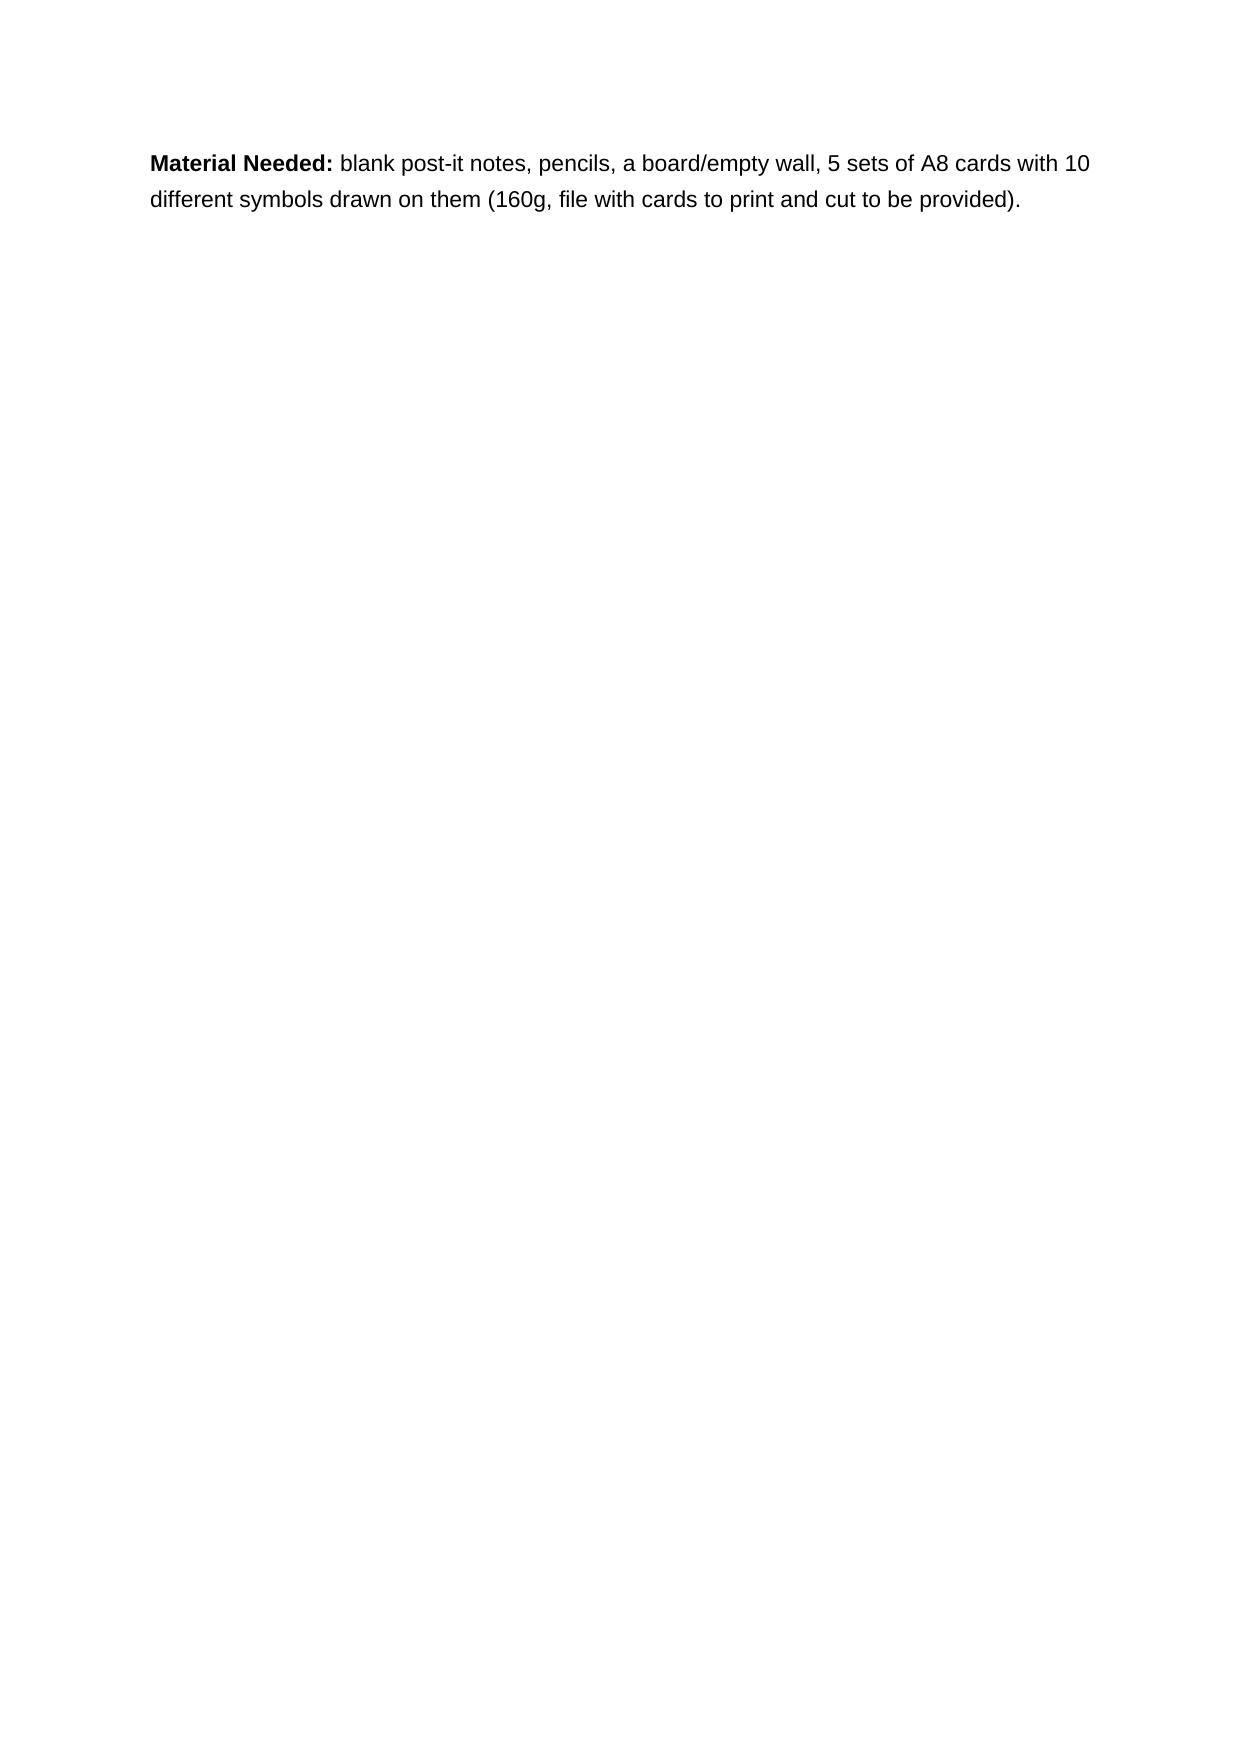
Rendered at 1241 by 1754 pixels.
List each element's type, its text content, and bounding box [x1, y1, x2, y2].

text Material Needed: blank post-it notes, pencils, a board/empty wall, 5 sets of A8 cards with 10 different symbols drawn on them (160g, file with cards to print and cut to be provided). [150, 150, 1090, 213]
